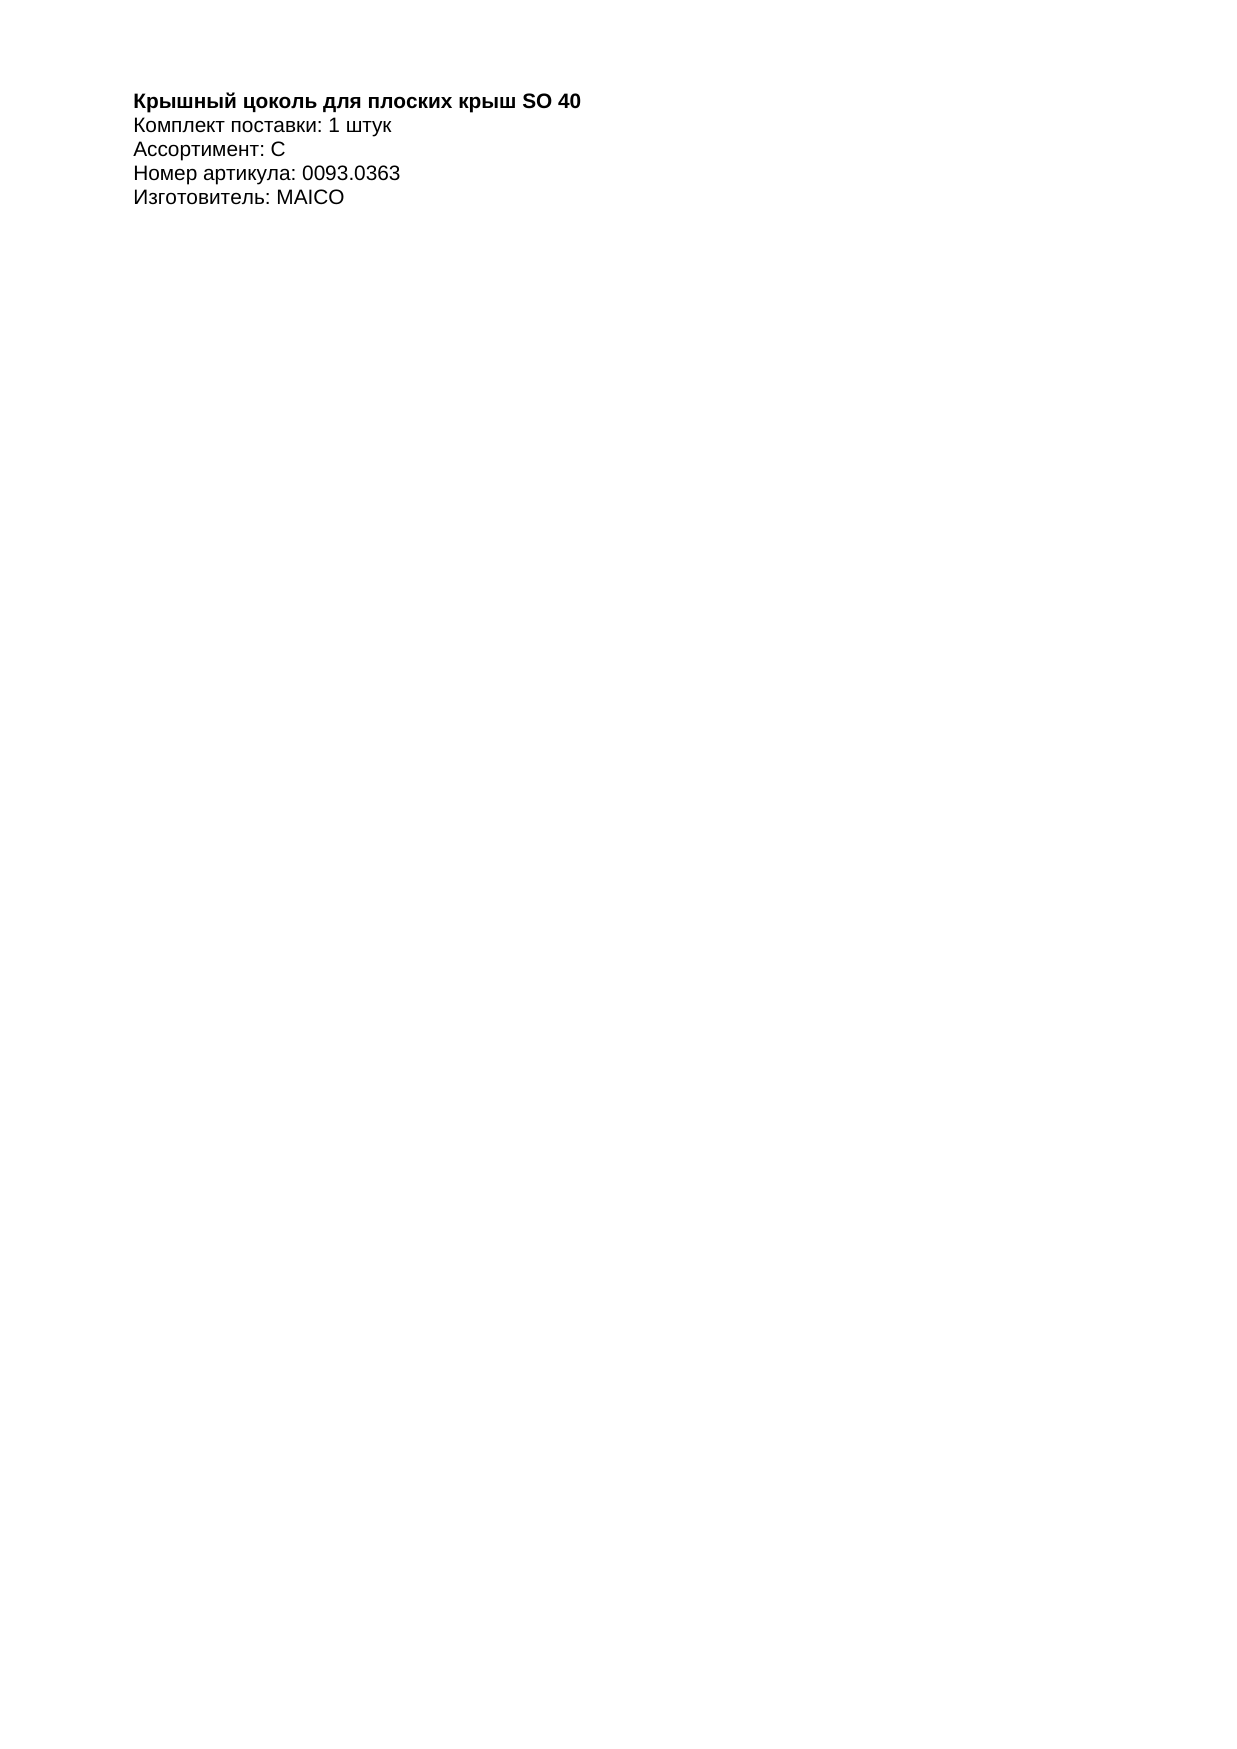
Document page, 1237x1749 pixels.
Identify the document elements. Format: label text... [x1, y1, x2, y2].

text Крышный цоколь для плоских крыш SO 40Комплект поставки: 1 штукАссортимент: C Номер артикула: 0093.0363Изготовитель: MAICO [133, 89, 1148, 208]
